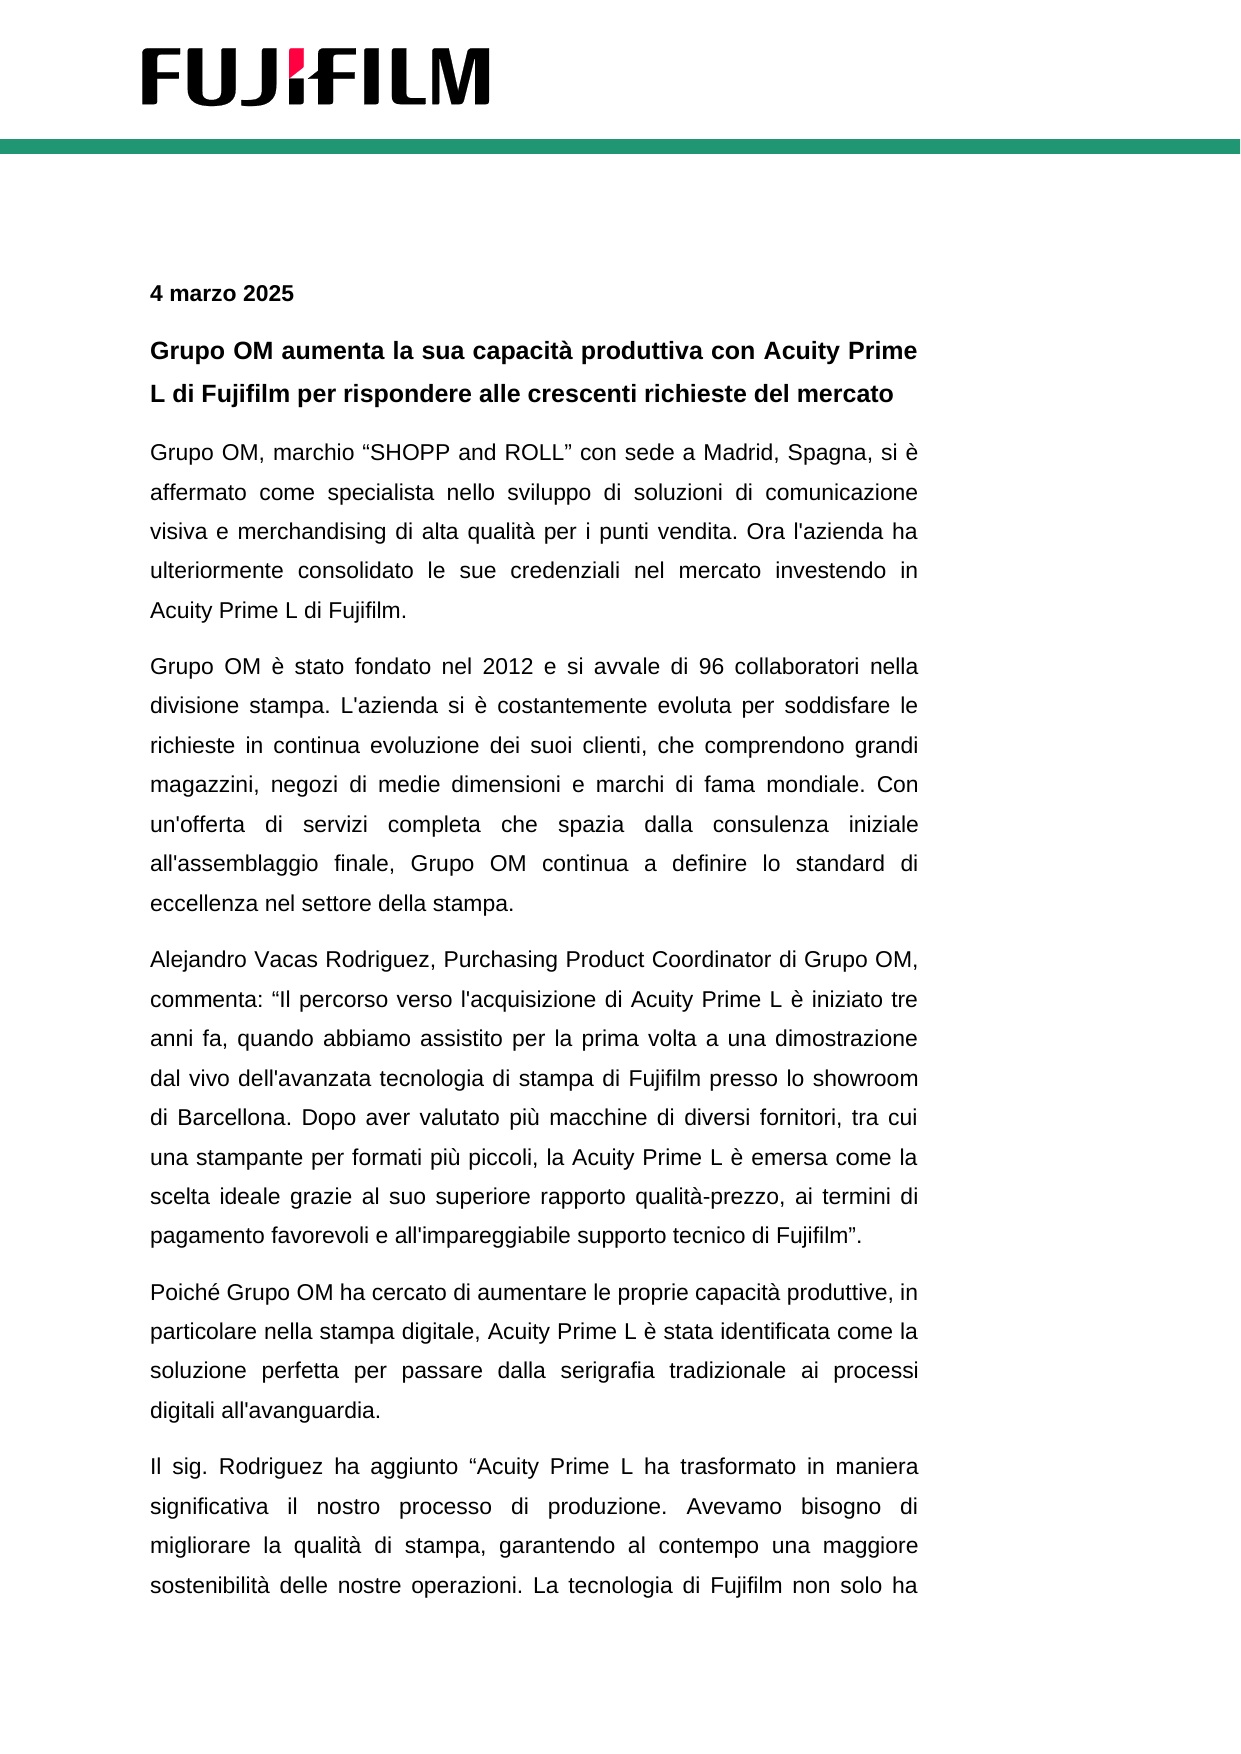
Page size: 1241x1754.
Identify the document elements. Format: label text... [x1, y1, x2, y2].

text Grupo OM, marchio “SHOPP and ROLL” con sede a Madrid, Spagna, si è affermato come specialista nello sviluppo di soluzioni di comunicazione visiva e merchandising di alta qualità per i punti vendita. Ora l'azienda ha ulteriormente consolidato le sue credenziali nel mercato investendo in Acuity Prime L di Fujifilm. [150, 439, 919, 623]
text Grupo OM aumenta la sua capacità produttiva con Acuity Prime L di Fujifilm per rispondere alle crescenti richieste del mercato [150, 336, 919, 408]
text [150, 1453, 919, 1598]
text Poiché Grupo OM ha cercato di aumentare le proprie capacità produttive, in particolare nella stampa digitale, Acuity Prime L è stata identificata come la soluzione perfetta per passare dalla serigrafia tradizionale ai processi digitali all'avanguardia. [150, 1278, 919, 1423]
text 4 marzo 2025 [150, 280, 919, 306]
text Alejandro Vacas Rodriguez, Purchasing Product Coordinator di Grupo OM, commenta: “Il percorso verso l'acquisizione di Acuity Prime L è iniziato tre anni fa, quando abbiamo assistito per la prima volta a una dimostrazione dal vivo dell'avanzata tecnologia di stampa di Fujifilm presso lo showroom di Barcellona. Dopo aver valutato più macchine di diversi fornitori, tra cui una stampante per formati più piccoli, la Acuity Prime L è emersa come la scelta ideale grazie al suo superiore rapporto qualità-prezzo, ai termini di pagamento favorevoli e all'impareggiabile supporto tecnico di Fujifilm”. [150, 946, 919, 1249]
text Grupo OM è stato fondato nel 2012 e si avvale di 96 collaboratori nella divisione stampa. L'azienda si è costantemente evoluta per soddisfare le richieste in continua evoluzione dei suoi clienti, che comprendono grandi magazzini, negozi di medie dimensioni e marchi di fama mondiale. Con un'offerta di servizi completa che spazia dalla consulenza iniziale all'assemblaggio finale, Grupo OM continua a definire lo standard di eccellenza nel settore della stampa. [150, 653, 919, 916]
